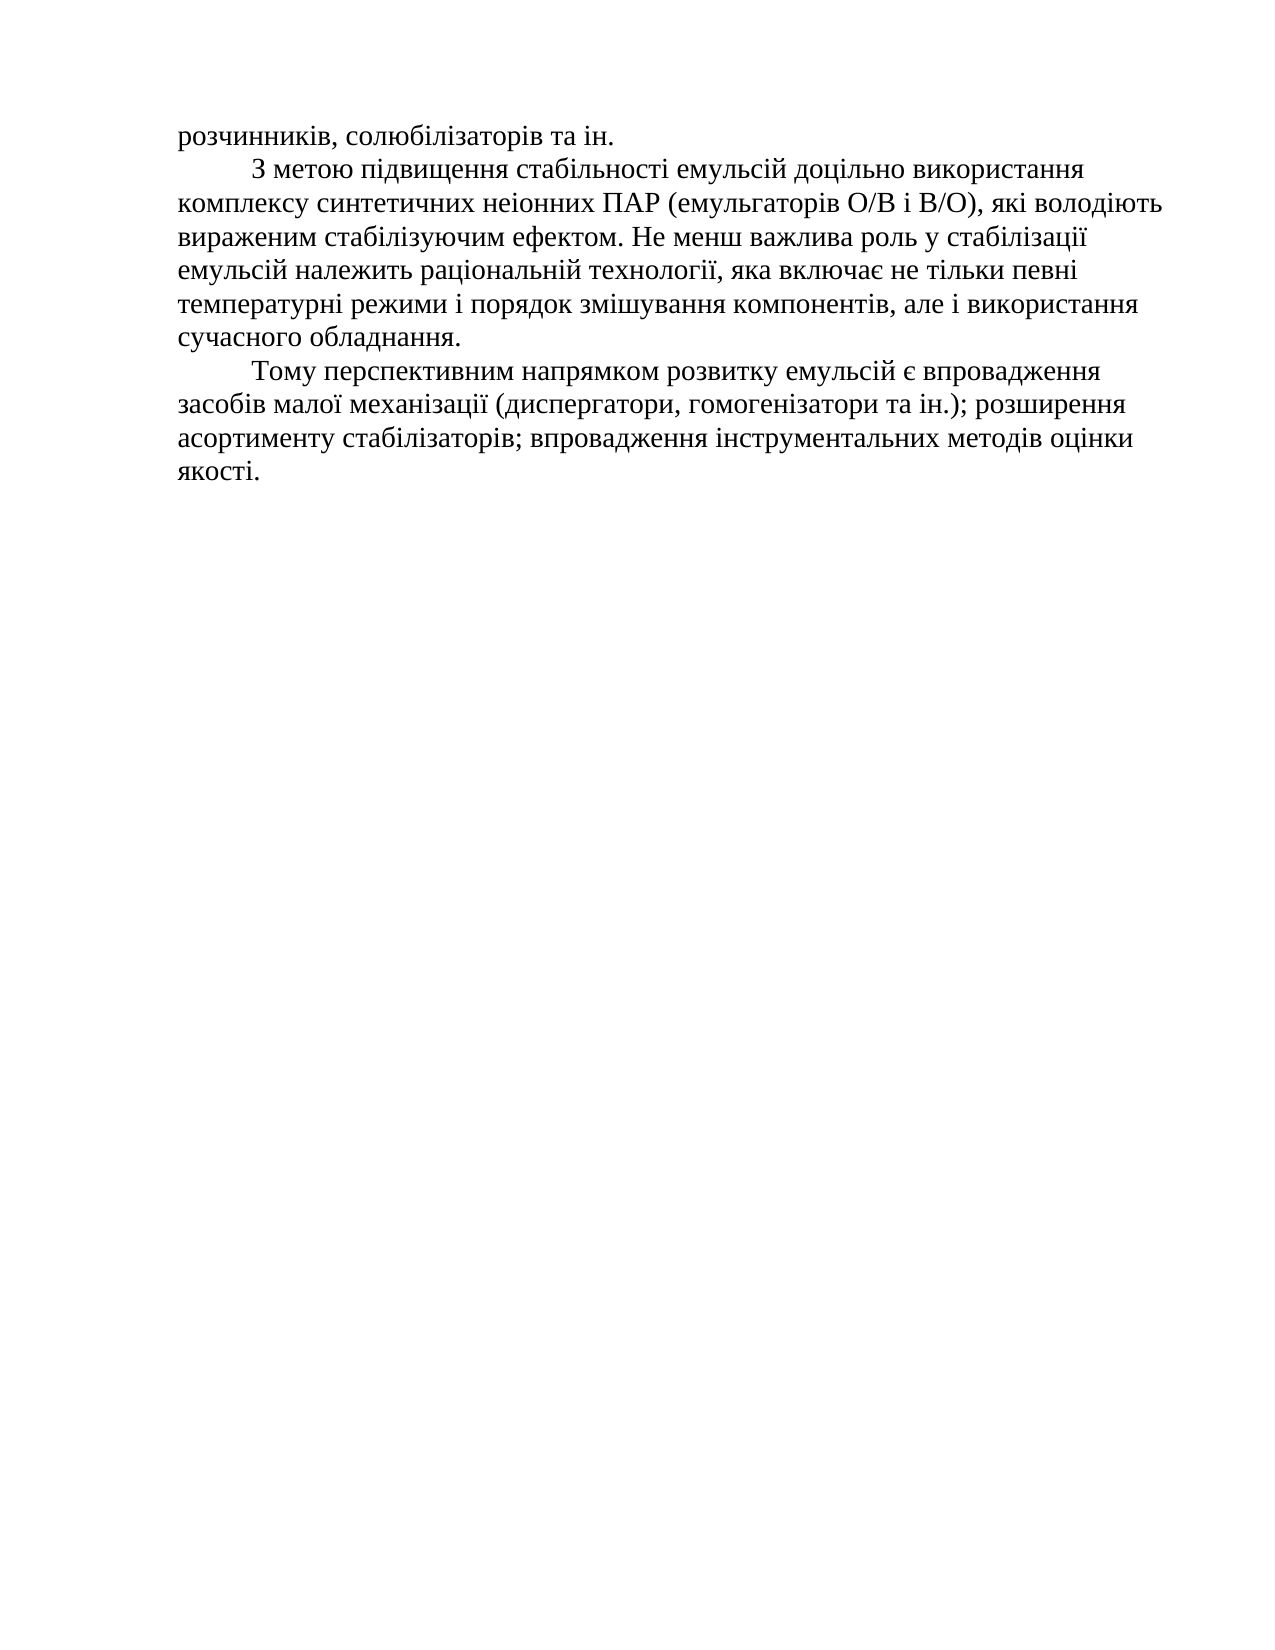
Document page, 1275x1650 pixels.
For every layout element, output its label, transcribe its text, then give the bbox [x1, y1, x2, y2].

text Тому перспективним напрямком розвитку емульсій є впровадження засобів малої механізації (диспергатори, гомогенізатори та ін.); розширення асортименту стабілізаторів; впровадження інструментальних методів оцінки якості. [177, 353, 1186, 487]
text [177, 118, 1186, 152]
text З метою підвищення стабільності емульсій доцільно використання комплексу синтетичних неіонних ПАР (емульгаторів О/В і В/О), які володіють вираженим стабілізуючим ефектом. Не менш важлива роль у стабілізації емульсій належить раціональній технології, яка включає не тільки певні температурні режими і порядок змішування компонентів, але і використання сучасного обладнання. [177, 152, 1186, 353]
